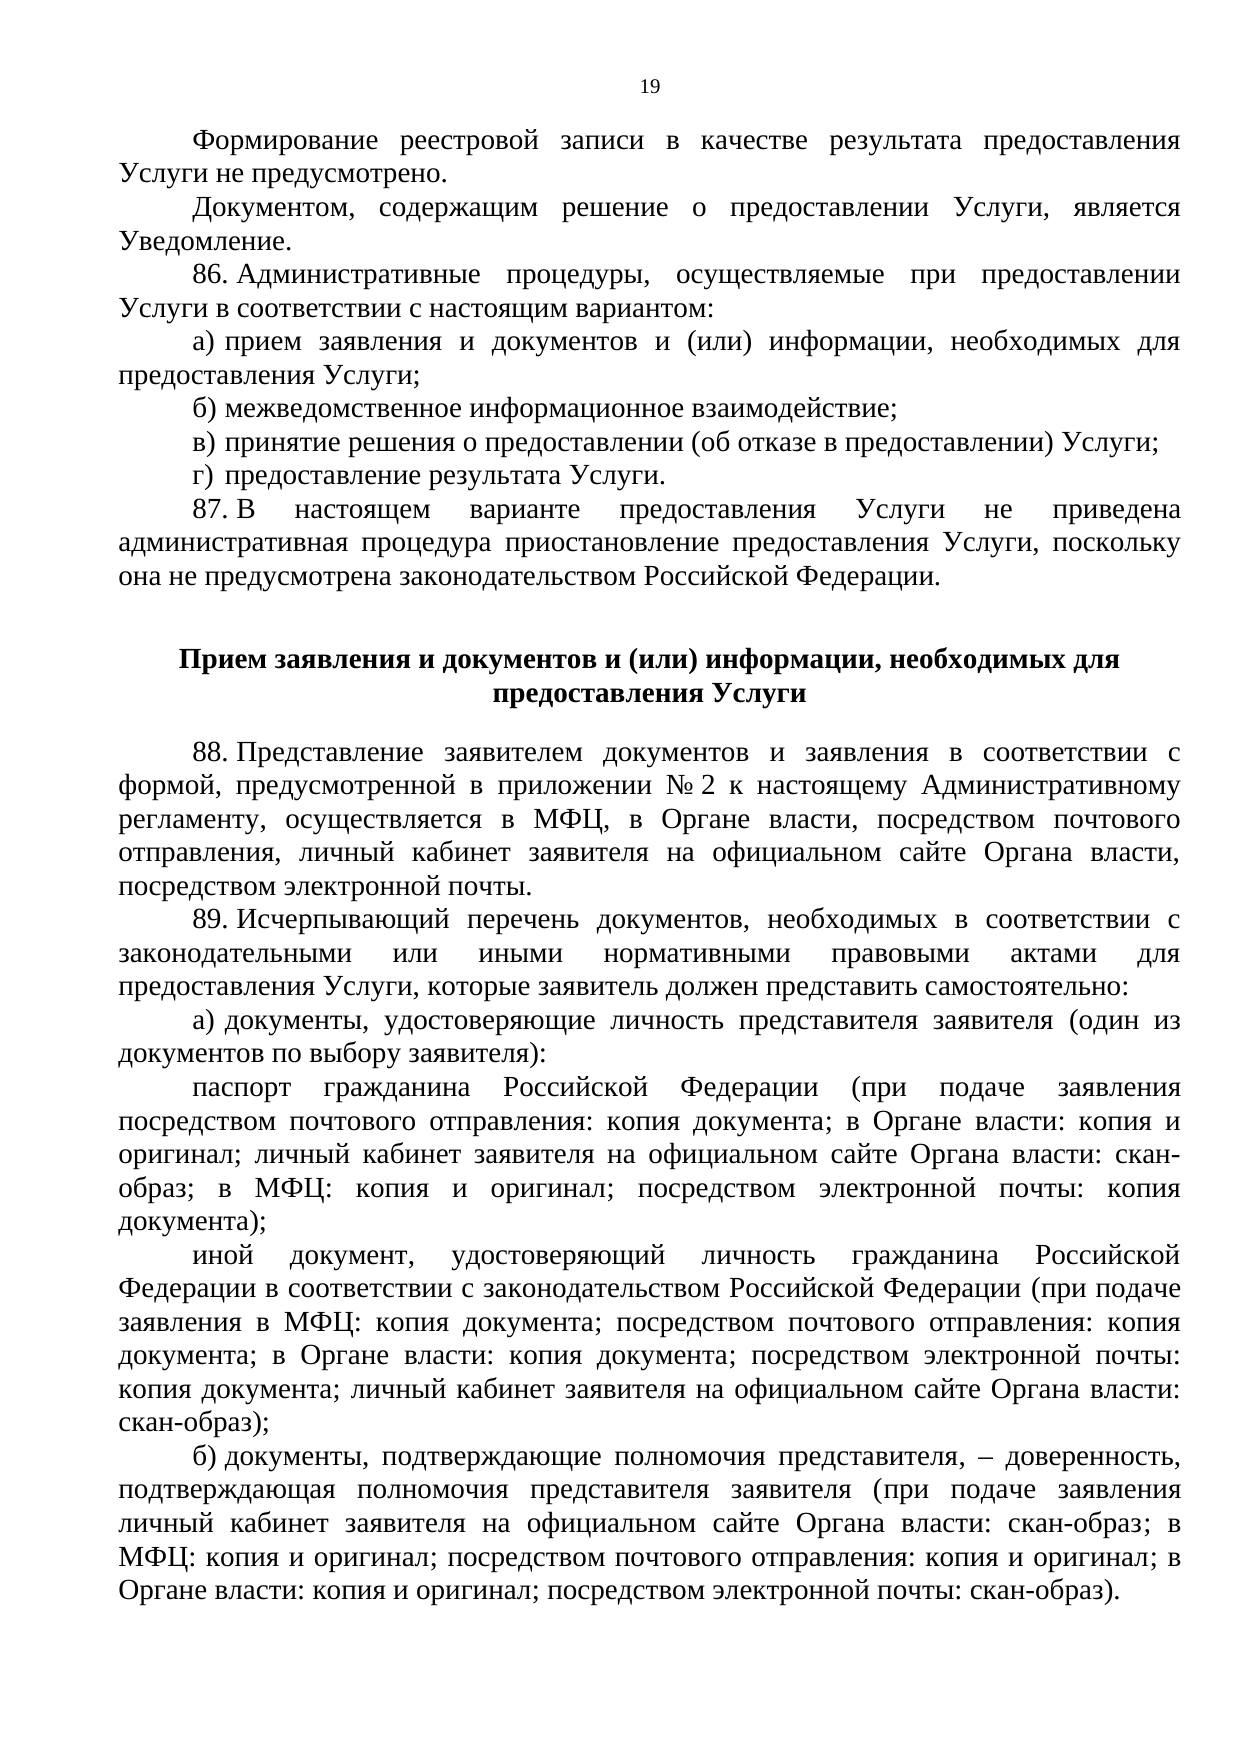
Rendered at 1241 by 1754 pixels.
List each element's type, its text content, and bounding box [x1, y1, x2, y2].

list Административные процедуры, осуществляемые при предоставлении Услуги в соответствии с настоящим вариантом: [118, 256, 1181, 323]
list предоставление результата Услуги. [118, 457, 1181, 491]
text иной документ, удостоверяющий личность гражданина Российской Федерации в соответствии с законодательством Российской Федерации (при подаче заявления в МФЦ: копия документа; посредством почтового отправления: копия документа; в Органе власти: копия документа; посредством электронной почты: копия документа; личный кабинет заявителя на официальном сайте Органа власти: скан-образ); [118, 1237, 1181, 1438]
list межведомственное информационное взаимодействие; [118, 390, 1181, 424]
text Формирование реестровой записи в качестве результата предоставления Услуги не предусмотрено. [118, 122, 1181, 189]
list прием заявления и документов и (или) информации, необходимых для предоставления Услуги; [118, 323, 1181, 390]
list Исчерпывающий перечень документов, необходимых в соответствии с законодательными или иными нормативными правовыми актами для предоставления Услуги, которые заявитель должен представить самостоятельно: [118, 901, 1181, 1002]
list документы, удостоверяющие личность представителя заявителя (один из документов по выбору заявителя): [118, 1002, 1181, 1069]
list документы, подтверждающие полномочия представителя, – доверенность, подтверждающая полномочия представителя заявителя (при подаче заявления личный кабинет заявителя на официальном сайте Органа власти: скан-образ; в МФЦ: копия и оригинал; посредством почтового отправления: копия и оригинал; в Органе власти: копия и оригинал; посредством электронной почты: скан-образ). [118, 1438, 1181, 1606]
text паспорт гражданина Российской Федерации (при подаче заявления посредством почтового отправления: копия документа; в Органе власти: копия и оригинал; личный кабинет заявителя на официальном сайте Органа власти: скан-образ; в МФЦ: копия и оригинал; посредством электронной почты: копия документа); [118, 1069, 1181, 1237]
text Документом, содержащим решение о предоставлении Услуги, является Уведомление. [118, 189, 1181, 256]
list Представление заявителем документов и заявления в соответствии с формой, предусмотренной в приложении № 2 к настоящему Административному регламенту, осуществляется в МФЦ, в Органе власти, посредством почтового отправления, личный кабинет заявителя на официальном сайте Органа власти, посредством электронной почты. [118, 734, 1181, 901]
list В настоящем варианте предоставления Услуги не приведена административная процедура приостановление предоставления Услуги, поскольку она не предусмотрена законодательством Российской Федерации. [118, 491, 1181, 592]
list принятие решения о предоставлении (об отказе в предоставлении) Услуги; [118, 424, 1181, 457]
text Прием заявления и документов и (или) информации, необходимых для предоставления Услуги [118, 642, 1181, 709]
